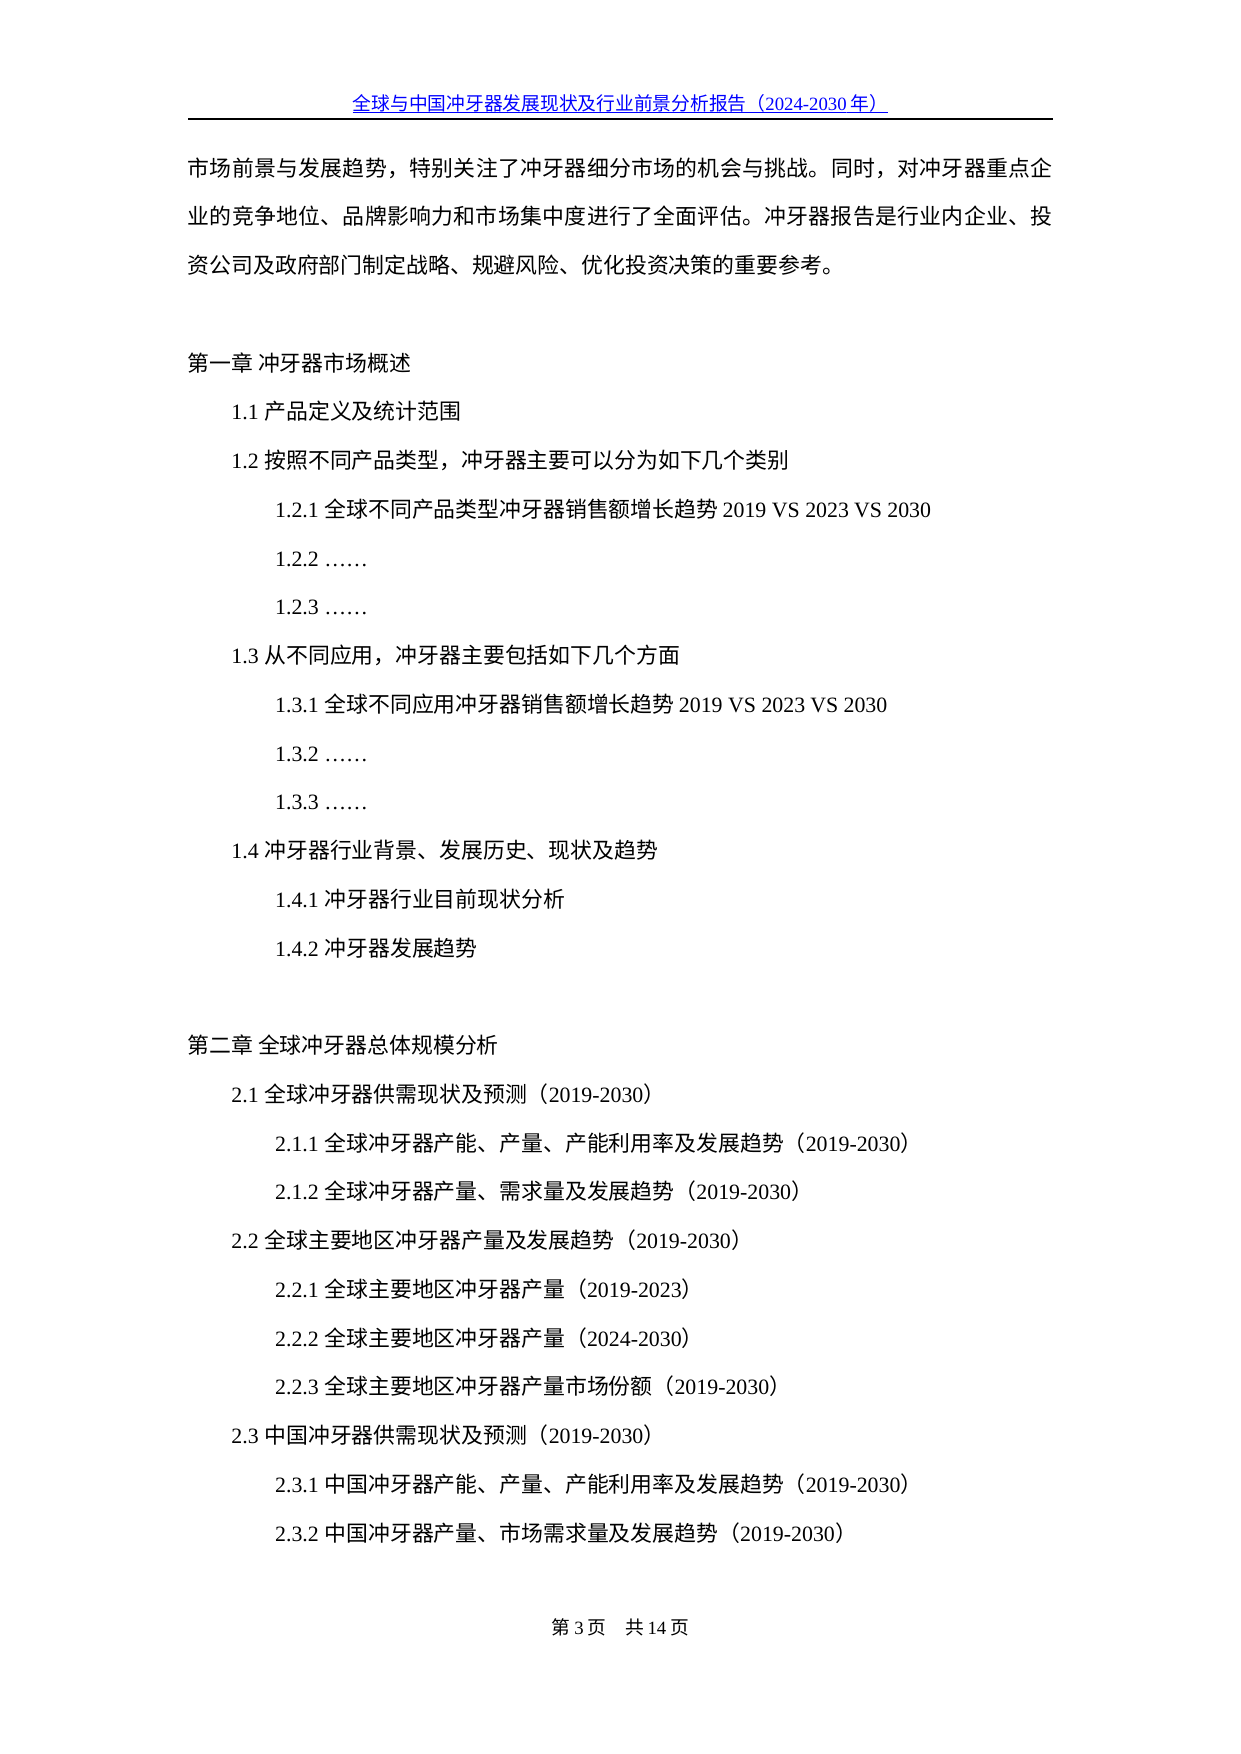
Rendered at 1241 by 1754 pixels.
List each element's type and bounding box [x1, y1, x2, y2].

text [187, 150, 1053, 1548]
